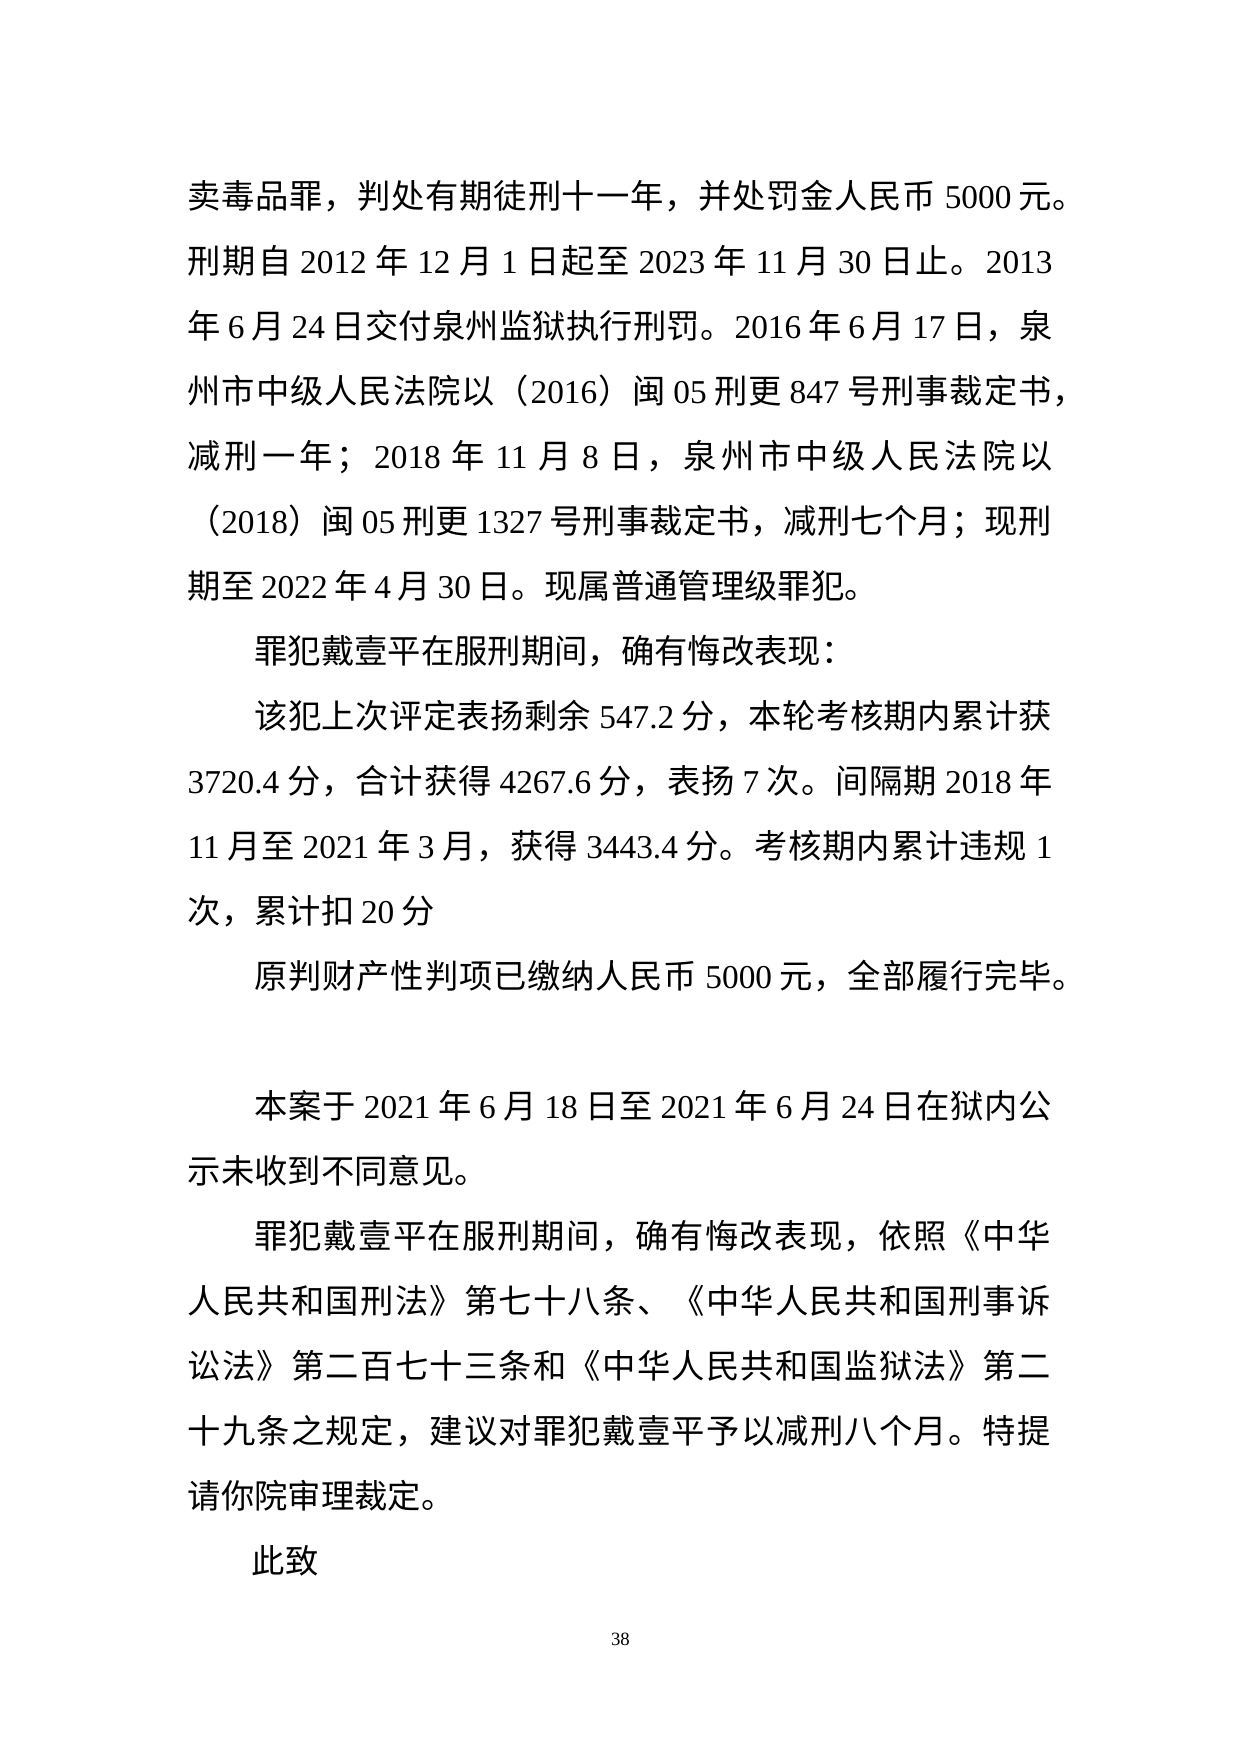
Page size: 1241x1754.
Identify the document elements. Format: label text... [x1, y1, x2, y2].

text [187, 162, 1053, 617]
text 罪犯戴壹平在服刑期间，确有悔改表现： [187, 617, 1053, 682]
text 本案于2021年6月18日至2021年6月24日在狱内公示未收到不同意见。 [187, 1072, 1053, 1202]
text 此致 [187, 1527, 1058, 1592]
text 罪犯戴壹平在服刑期间，确有悔改表现，依照《中华人民共和国刑法》第七十八条、《中华人民共和国刑事诉讼法》第二百七十三条和《中华人民共和国监狱法》第二十九条之规定，建议对罪犯戴壹平予以减刑八个月。特提请你院审理裁定。 [187, 1202, 1053, 1527]
text 原判财产性判项已缴纳人民币5000元，全部履行完毕。 [187, 942, 1053, 1072]
text 该犯上次评定表扬剩余547.2分，本轮考核期内累计获3720.4分，合计获得4267.6分，表扬7次。间隔期2018年11月至2021年3月，获得3443.4分。考核期内累计违规1次，累计扣20分 [187, 682, 1053, 942]
